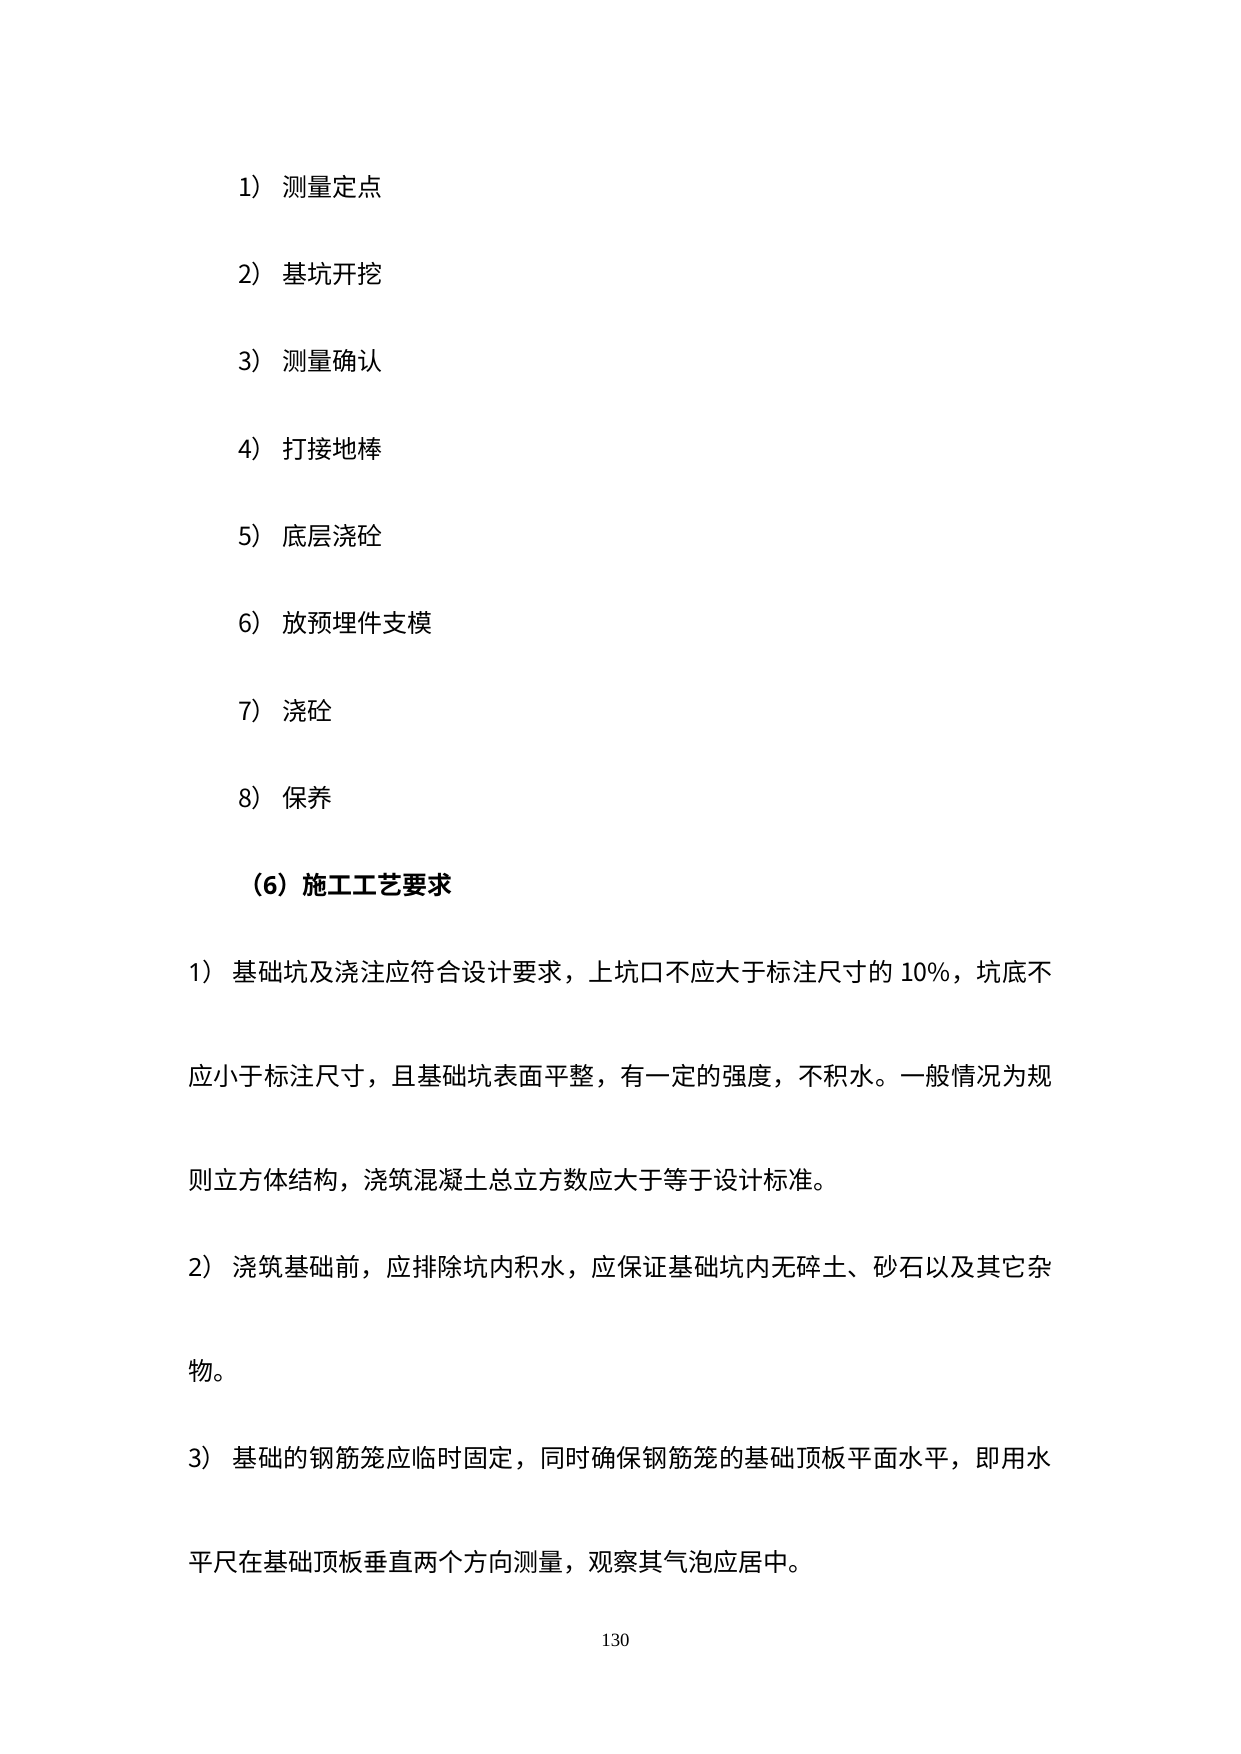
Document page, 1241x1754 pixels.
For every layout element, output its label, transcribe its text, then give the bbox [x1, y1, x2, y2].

text 7） 浇砼 [188, 674, 1052, 744]
text （6）施工工艺要求 [188, 849, 1052, 918]
list 基础坑及浇注应符合设计要求，上坑口不应大于标注尺寸的10%，坑底不应小于标注尺寸，且基础坑表面平整，有一定的强度，不积水。一般情况为规则立方体结构，浇筑混凝土总立方数应大于等于设计标准。 [188, 936, 1052, 1213]
list 浇筑基础前，应排除坑内积水，应保证基础坑内无碎土、砂石以及其它杂物。 [188, 1231, 1052, 1404]
text 4） 打接地棒 [188, 413, 1052, 482]
text 2） 基坑开挖 [188, 238, 1052, 307]
text 5） 底层浇砼 [188, 500, 1052, 569]
text 1） 测量定点 [188, 151, 1052, 220]
text 8） 保养 [188, 762, 1052, 831]
text 6） 放预埋件支模 [188, 587, 1052, 656]
list 基础的钢筋笼应临时固定，同时确保钢筋笼的基础顶板平面水平，即用水平尺在基础顶板垂直两个方向测量，观察其气泡应居中。 [188, 1422, 1052, 1595]
text 3） 测量确认 [188, 325, 1052, 394]
